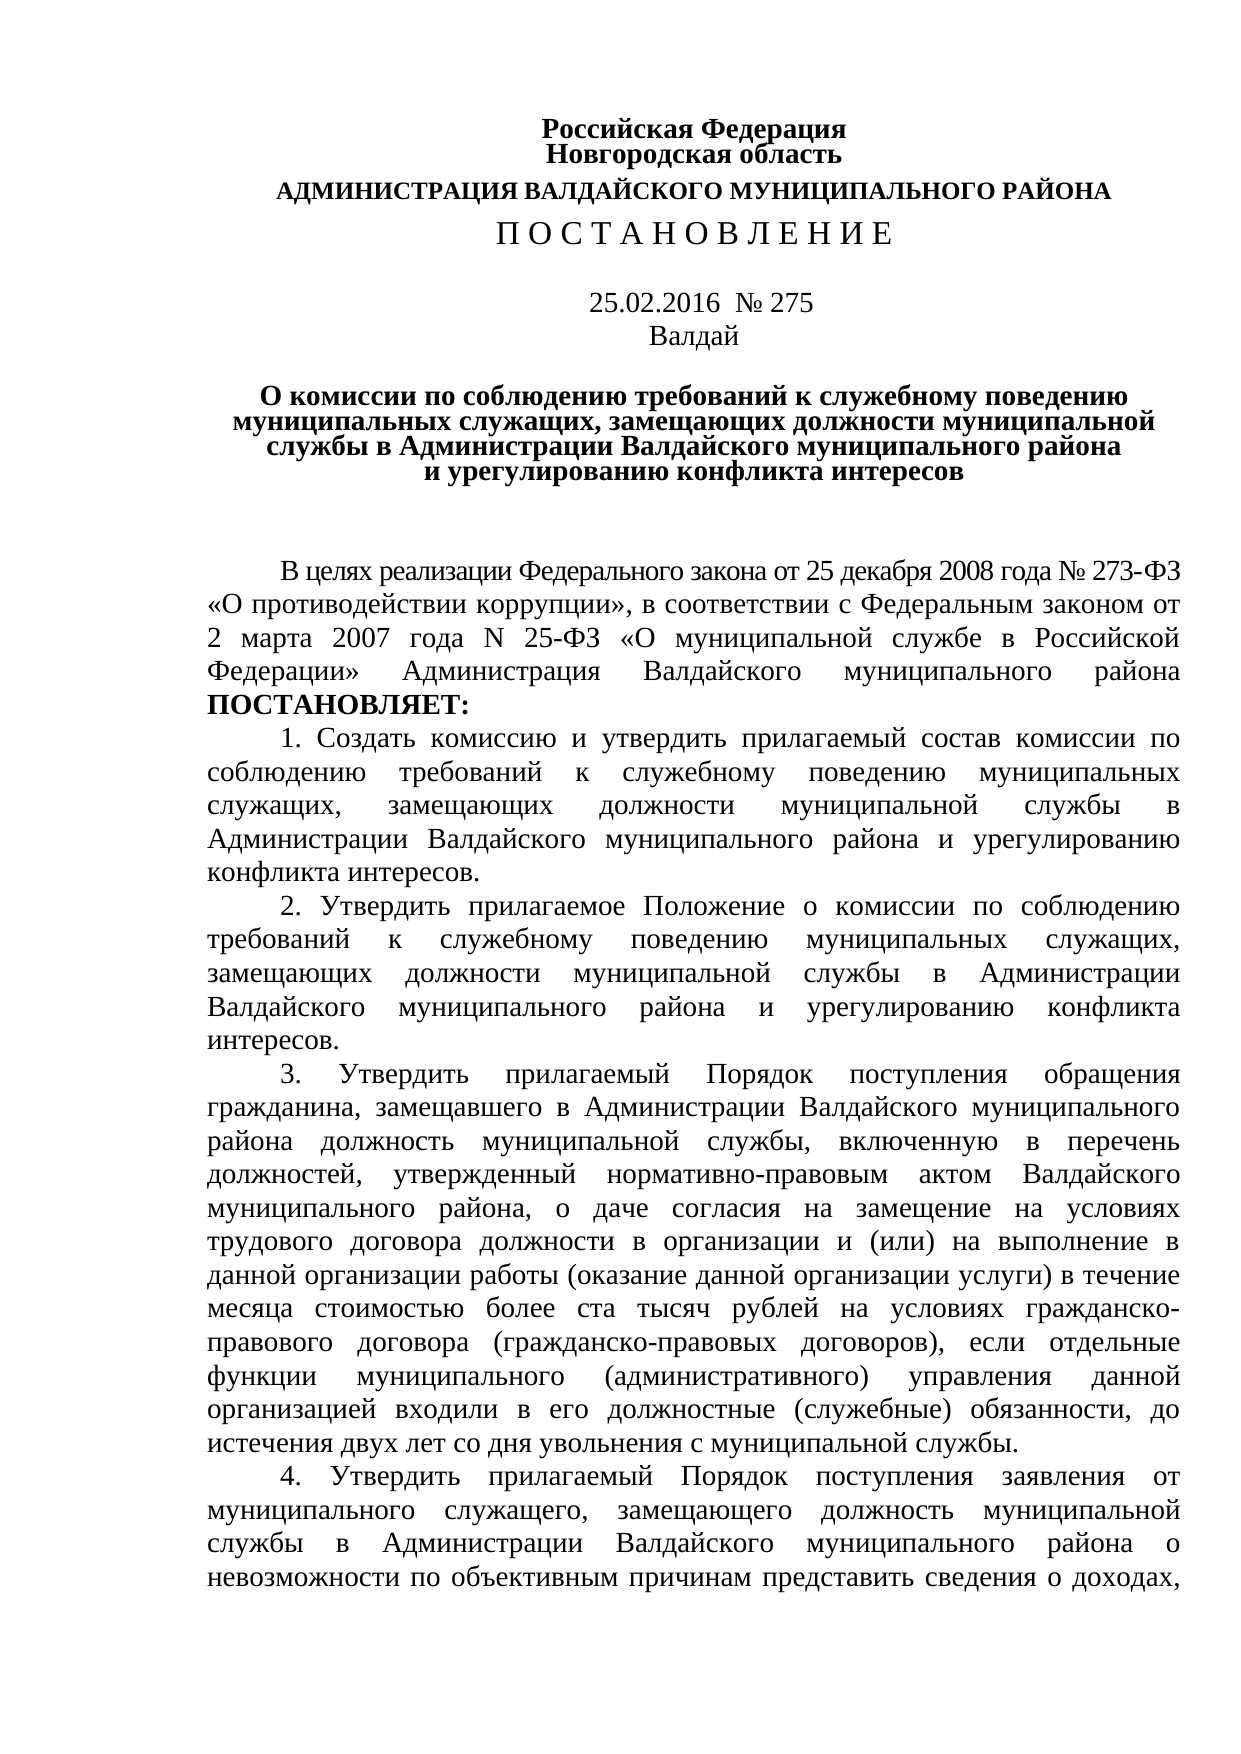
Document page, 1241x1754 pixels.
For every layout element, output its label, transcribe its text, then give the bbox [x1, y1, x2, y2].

text О комиссии по соблюдению требований к служебному поведению [207, 386, 1181, 411]
text 3. Утвердить прилагаемый Порядок поступления обращения гражданина, замещавшего в Администрации Валдайского муниципального района должность муниципальной службы, включенную в перечень должностей, утвержденный нормативно-правовым актом Валдайского муниципального района, о даче согласия на замещение на условиях трудового договора должности в организации и (или) на выполнение в данной организации работы (оказание данной организации услуги) в течение месяца стоимостью более ста тысяч рублей на условиях гражданско-правового договора (гражданско-правовых договоров), если отдельные функции муниципального (административного) управления данной организацией входили в его должностные (служебные) обязанности, до истечения двух лет со дня увольнения с муниципальной службы. [207, 1056, 1181, 1458]
text 2. Утвердить прилагаемое Положение о комиссии по соблюдению требований к служебному поведению муниципальных служащих, замещающих должности муниципальной службы в Администрации Валдайского муниципального района и урегулированию конфликта интересов. [207, 888, 1181, 1056]
text В целях реализации Федерального закона от 25 декабря 2008 года № 273-ФЗ «О противодействии коррупции», в соответствии с Федеральным законом от 2 марта 2007 года N 25-ФЗ «О муниципальной службе в Российской Федерации» Администрация Валдайского муниципального района ПОСТАНОВЛЯЕТ: [207, 553, 1181, 720]
text Российская Федерация [207, 118, 1181, 143]
text муниципальных служащих, замещающих должности муниципальной службы в Администрации Валдайского муниципального района [207, 411, 1181, 461]
subtitle П О С Т А Н О В Л Е Н И Е [207, 213, 1181, 252]
text Валдай [207, 318, 1181, 352]
subtitle АДМИНИСТРАЦИЯ ВАЛДАЙСКОГО МУНИЦИПАЛЬНОГО РАЙОНА [207, 176, 1181, 205]
text 25.02.2016 № 275 [207, 285, 1181, 318]
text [207, 1458, 1181, 1592]
text и урегулированию конфликта интересов [207, 461, 732, 486]
subtitle Новгородская область [207, 143, 1181, 168]
text 1. Создать комиссию и утвердить прилагаемый состав комиссии по соблюдению требований к служебному поведению муниципальных служащих, замещающих должности муниципальной службы в Администрации Валдайского муниципального района и урегулированию конфликта интересов. [207, 720, 1181, 888]
text и урегулированию конфликта интересов [736, 461, 1181, 486]
